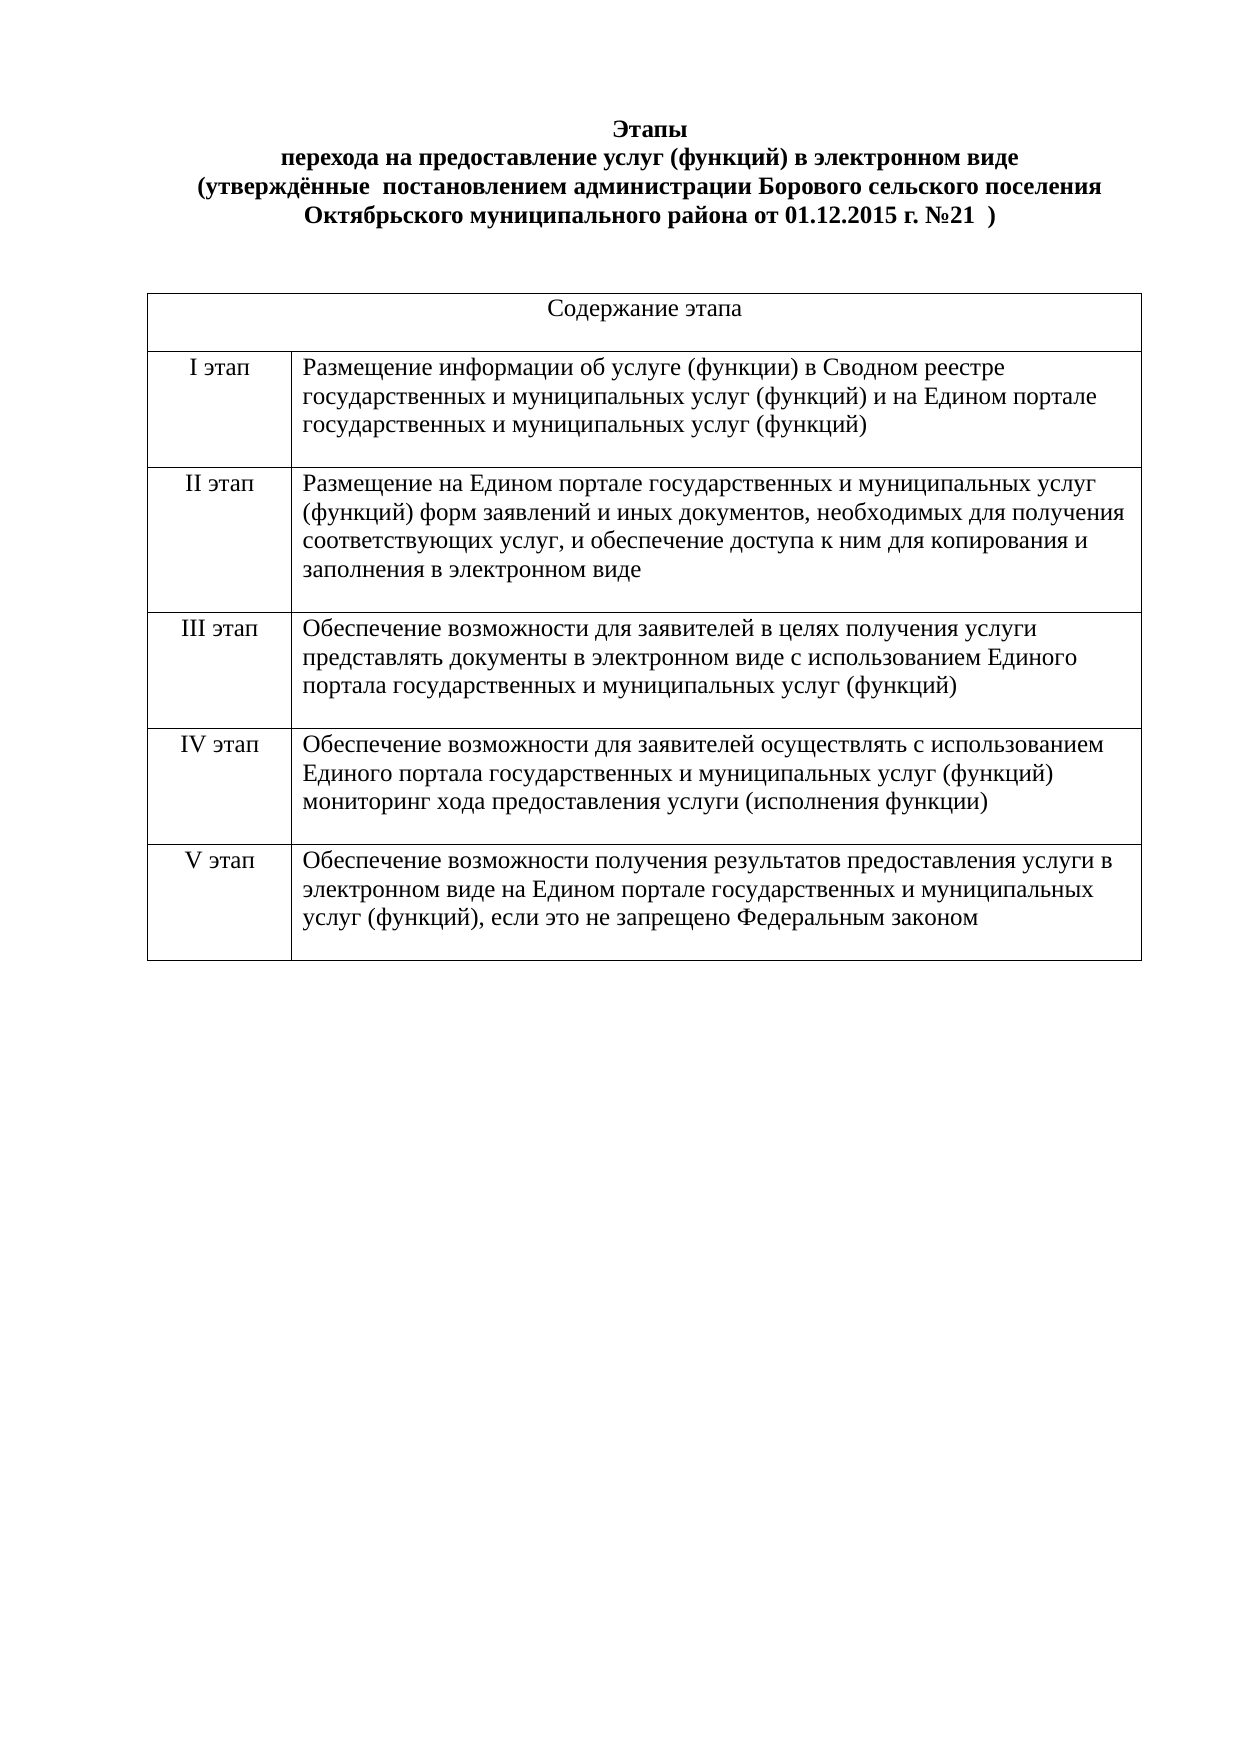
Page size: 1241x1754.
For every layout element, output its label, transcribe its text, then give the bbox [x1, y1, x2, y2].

table_cell Размещение на Едином портале государственных и муниципальных услуг (функций) форм заявлений и иных документов, необходимых для получения соответствующих услуг, и обеспечение доступа к ним для копирования и заполнения в электронном виде [292, 468, 1141, 612]
table_cell III этап [148, 613, 291, 728]
table_cell Обеспечение возможности для заявителей осуществлять с использованием Единого портала государственных и муниципальных услуг (функций) мониторинг хода предоставления услуги (исполнения функции) [292, 729, 1141, 844]
table_cell Обеспечение возможности получения результатов предоставления услуги в электронном виде на Едином портале государственных и муниципальных услуг (функций), если это не запрещено Федеральным законом [292, 845, 1141, 960]
table_cell II этап [148, 468, 291, 612]
table_cell I этап [148, 352, 291, 467]
table_header Содержание этапа [148, 294, 1141, 351]
table_cell Размещение информации об услуге (функции) в Сводном реестре государственных и муниципальных услуг (функций) и на Едином портале государственных и муниципальных услуг (функций) [292, 352, 1141, 467]
table_cell V этап [148, 845, 291, 960]
table_cell Обеспечение возможности для заявителей в целях получения услуги представлять документы в электронном виде с использованием Единого портала государственных и муниципальных услуг (функций) [292, 613, 1141, 728]
table_cell IV этап [148, 729, 291, 844]
subtitle Этапы перехода на предоставление услуг (функций) в электронном виде (утверждённые постановлением администрации Борового сельского поселения Октябрьского муниципального района от 01.12.2015 г. №21 ) [148, 114, 1152, 229]
